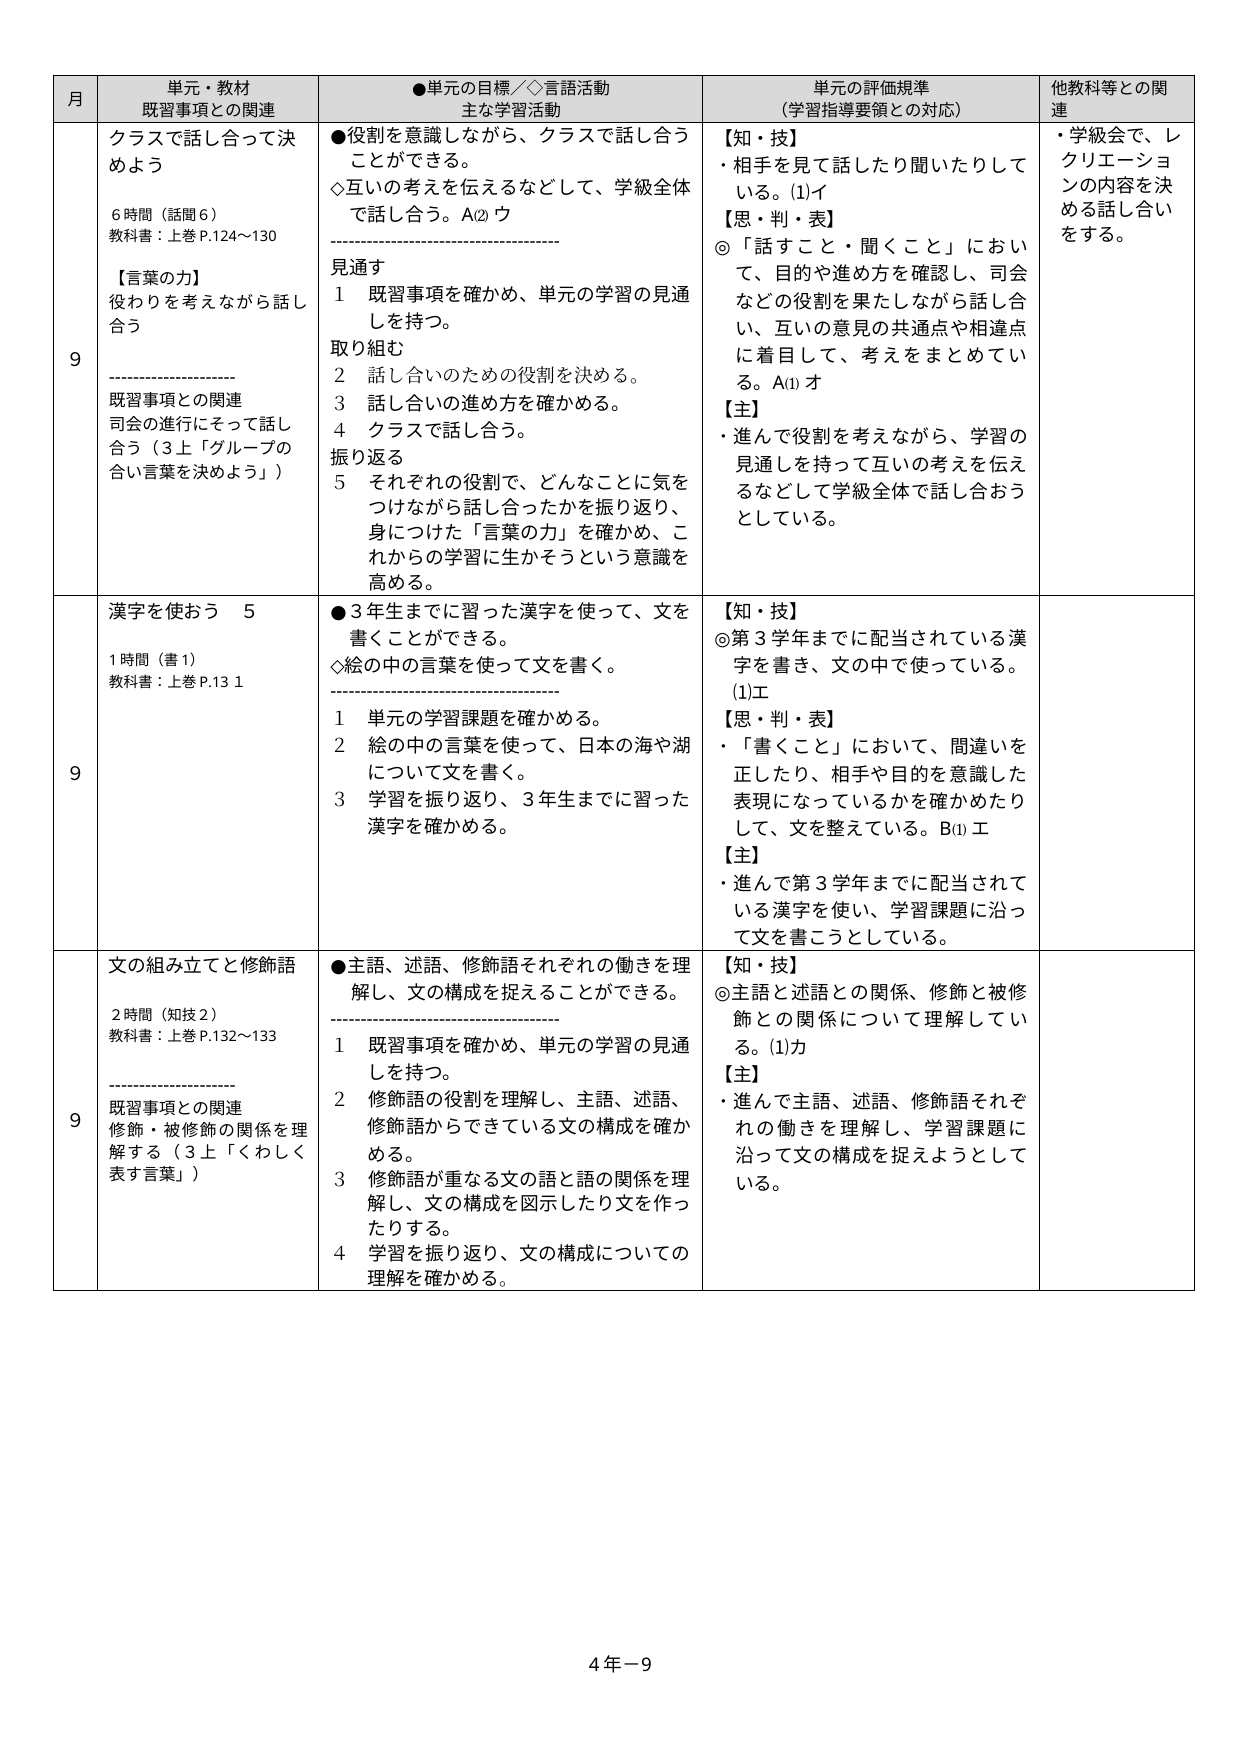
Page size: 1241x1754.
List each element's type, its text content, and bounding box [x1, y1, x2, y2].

table_header 他教科等との関連 [1040, 76, 1194, 122]
table_cell 漢字を使おう ５ 1時間（書1） 教科書：上巻P.13１ [98, 596, 318, 950]
table_header 月 [54, 76, 97, 122]
table_cell [1040, 596, 1194, 950]
table_cell ９ [54, 951, 97, 1290]
table_cell 文の組み立てと修飾語 ２時間（知技２） 教科書：上巻P.132～133 --------------------- 既習事項との関連 修飾・被修飾の関係を理解する（３上「くわしく表す言葉」） [98, 951, 318, 1290]
table_header 単元・教材 既習事項との関連 [98, 76, 318, 122]
table_cell ●３年生までに習った漢字を使って、文を書くことができる。 ◇絵の中の言葉を使って文を書く。 -------------------------------------- １ 単元の学習課題を確かめる。 ２ 絵の中の言葉を使って、日本の海や湖について文を書く。 ３ 学習を振り返り、３年生までに習った漢字を確かめる。 [319, 596, 702, 950]
table_cell ９ [54, 596, 97, 950]
table_cell ●主語、述語、修飾語それぞれの働きを理解し、文の構成を捉えることができる。 -------------------------------------- １ 既習事項を確かめ、単元の学習の見通しを持つ。 ２ 修飾語の役割を理解し、主語、述語、修飾語からできている文の構成を確かめる。 ３ 修飾語が重なる文の語と語の関係を理解し、文の構成を図示したり文を作ったりする。 ４ 学習を振り返り、文の構成についての理解を確かめる。 [319, 951, 702, 1290]
table_cell 【知・技】 ・相手を見て話したり聞いたりしている。⑴イ 【思・判・表】 ◎「話すこと・聞くこと」において、目的や進め方を確認し、司会などの役割を果たしながら話し合い、互いの意見の共通点や相違点に着目して、考えをまとめている。A⑴オ 【主】 ・進んで役割を考えながら、学習の見通しを持って互いの考えを伝えるなどして学級全体で話し合おうとしている。 [703, 123, 1039, 595]
table_cell ●役割を意識しながら、クラスで話し合うことができる。 ◇互いの考えを伝えるなどして、学級全体で話し合う。A⑵ウ -------------------------------------- 見通す １ 既習事項を確かめ、単元の学習の見通しを持つ。 取り組む ２ 話し合いのための役割を決める。 ３ 話し合いの進め方を確かめる。 ４ クラスで話し合う。 振り返る ５ それぞれの役割で、どんなことに気をつけながら話し合ったかを振り返り、身につけた「言葉の力」を確かめ、これからの学習に生かそうという意識を高める。 [319, 123, 702, 595]
table_cell 【知・技】 ◎第３学年までに配当されている漢字を書き、文の中で使っている。⑴エ 【思・判・表】 ・「書くこと」において、間違いを正したり、相手や目的を意識した表現になっているかを確かめたりして、文を整えている。B⑴エ 【主】 ・進んで第３学年までに配当されている漢字を使い、学習課題に沿って文を書こうとしている。 [703, 596, 1039, 950]
table_cell ９ [54, 123, 97, 595]
table_header 単元の評価規準 （学習指導要領との対応） [703, 76, 1039, 122]
table_cell 【知・技】 ◎主語と述語との関係、修飾と被修飾との関係について理解している。⑴カ 【主】 ・進んで主語、述語、修飾語それぞれの働きを理解し、学習課題に沿って文の構成を捉えようとしている。 [703, 951, 1039, 1290]
table_cell [1040, 951, 1194, 1290]
table_cell ・学級会で、レクリエーションの内容を決める話し合いをする。 [1040, 123, 1194, 595]
table_cell クラスで話し合って決めよう ６時間（話聞６） 教科書：上巻P.124～130 【言葉の力】 役わりを考えながら話し合う --------------------- 既習事項との関連 司会の進行にそって話し合う（３上「グループの合い言葉を決めよう」） [98, 123, 318, 595]
table_header ●単元の目標／◇言語活動 主な学習活動 [319, 76, 702, 122]
